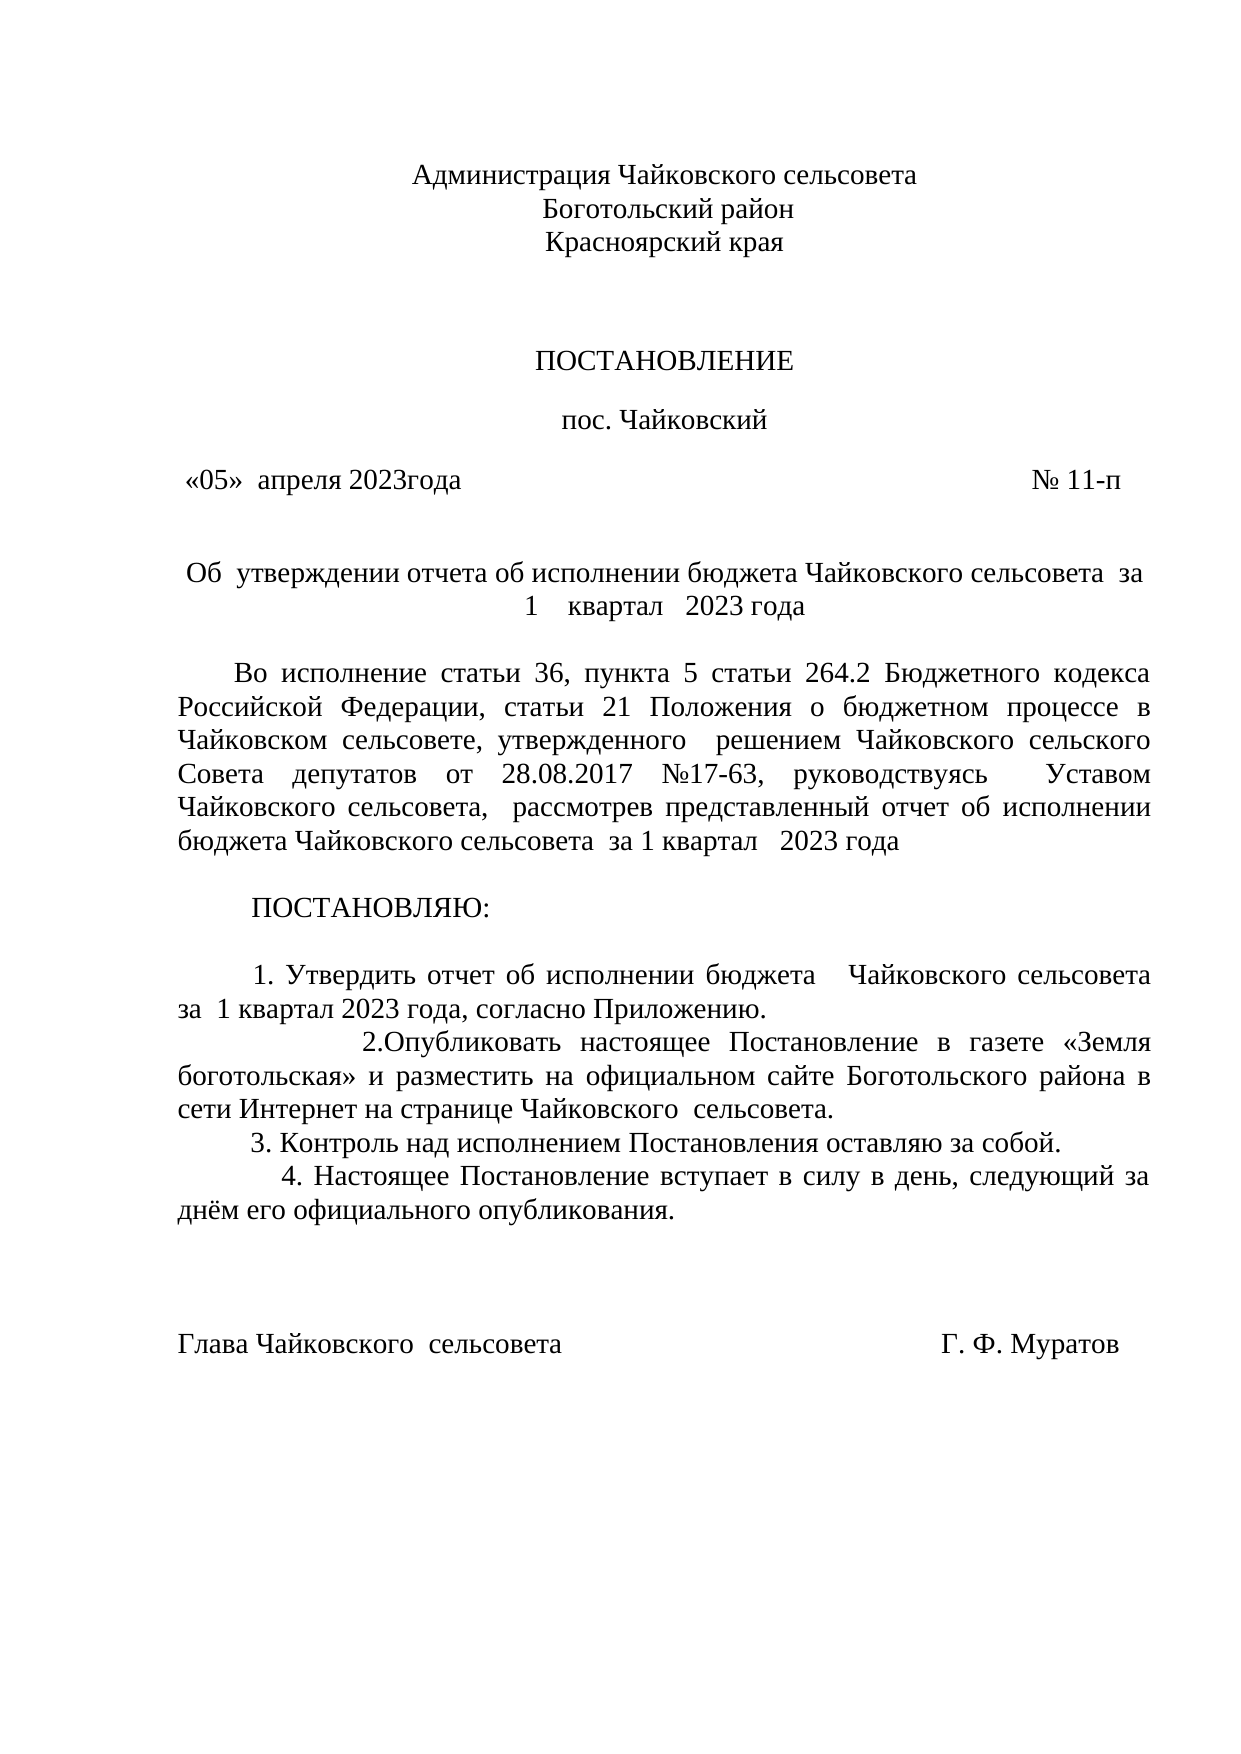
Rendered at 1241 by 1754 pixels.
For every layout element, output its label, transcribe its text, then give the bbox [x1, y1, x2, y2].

text 1 квартал 2023 года [177, 588, 1152, 622]
title 4. Настоящее Постановление вступает в силу в день, следующий за днём его официального опубликования. [177, 1158, 1152, 1226]
text пос. Чайковский [177, 402, 1152, 436]
text Во исполнение статьи 36, пункта 5 статьи 264.2 Бюджетного кодекса Российской Федерации, статьи 21 Положения о бюджетном процессе в Чайковском сельсовете, утвержденного решением Чайковского сельского Совета депутатов от 28.08.2017 №17-63, руководствуясь Уставом Чайковского сельсовета, рассмотрев представленный отчет об исполнении бюджета Чайковского сельсовета за 1 квартал 2023 года [177, 655, 1152, 857]
text Красноярский края [177, 224, 1152, 258]
text 3. Контроль над исполнением Постановления оставляю за собой. [177, 1125, 1152, 1158]
title Боготольский район [177, 191, 1152, 224]
text Об утверждении отчета об исполнении бюджета Чайковского сельсовета за [177, 555, 1152, 588]
title Администрация Чайковского сельсовета [177, 157, 1152, 191]
text Глава Чайковского сельсовета Г. Ф. Муратов [177, 1326, 1152, 1360]
title ПОСТАНОВЛЯЮ: [177, 890, 1152, 924]
text ПОСТАНОВЛЕНИЕ [177, 343, 1152, 377]
title 2.Опубликовать настоящее Постановление в газете «Земля боготольская» и разместить на официальном сайте Боготольского района в сети Интернет на странице Чайковского сельсовета. [177, 1024, 1152, 1125]
text «05» апреля 2023года № 11-п [177, 462, 1152, 495]
text 1. Утвердить отчет об исполнении бюджета Чайковского сельсовета за 1 квартал 2023 года, согласно Приложению. [177, 957, 1152, 1024]
